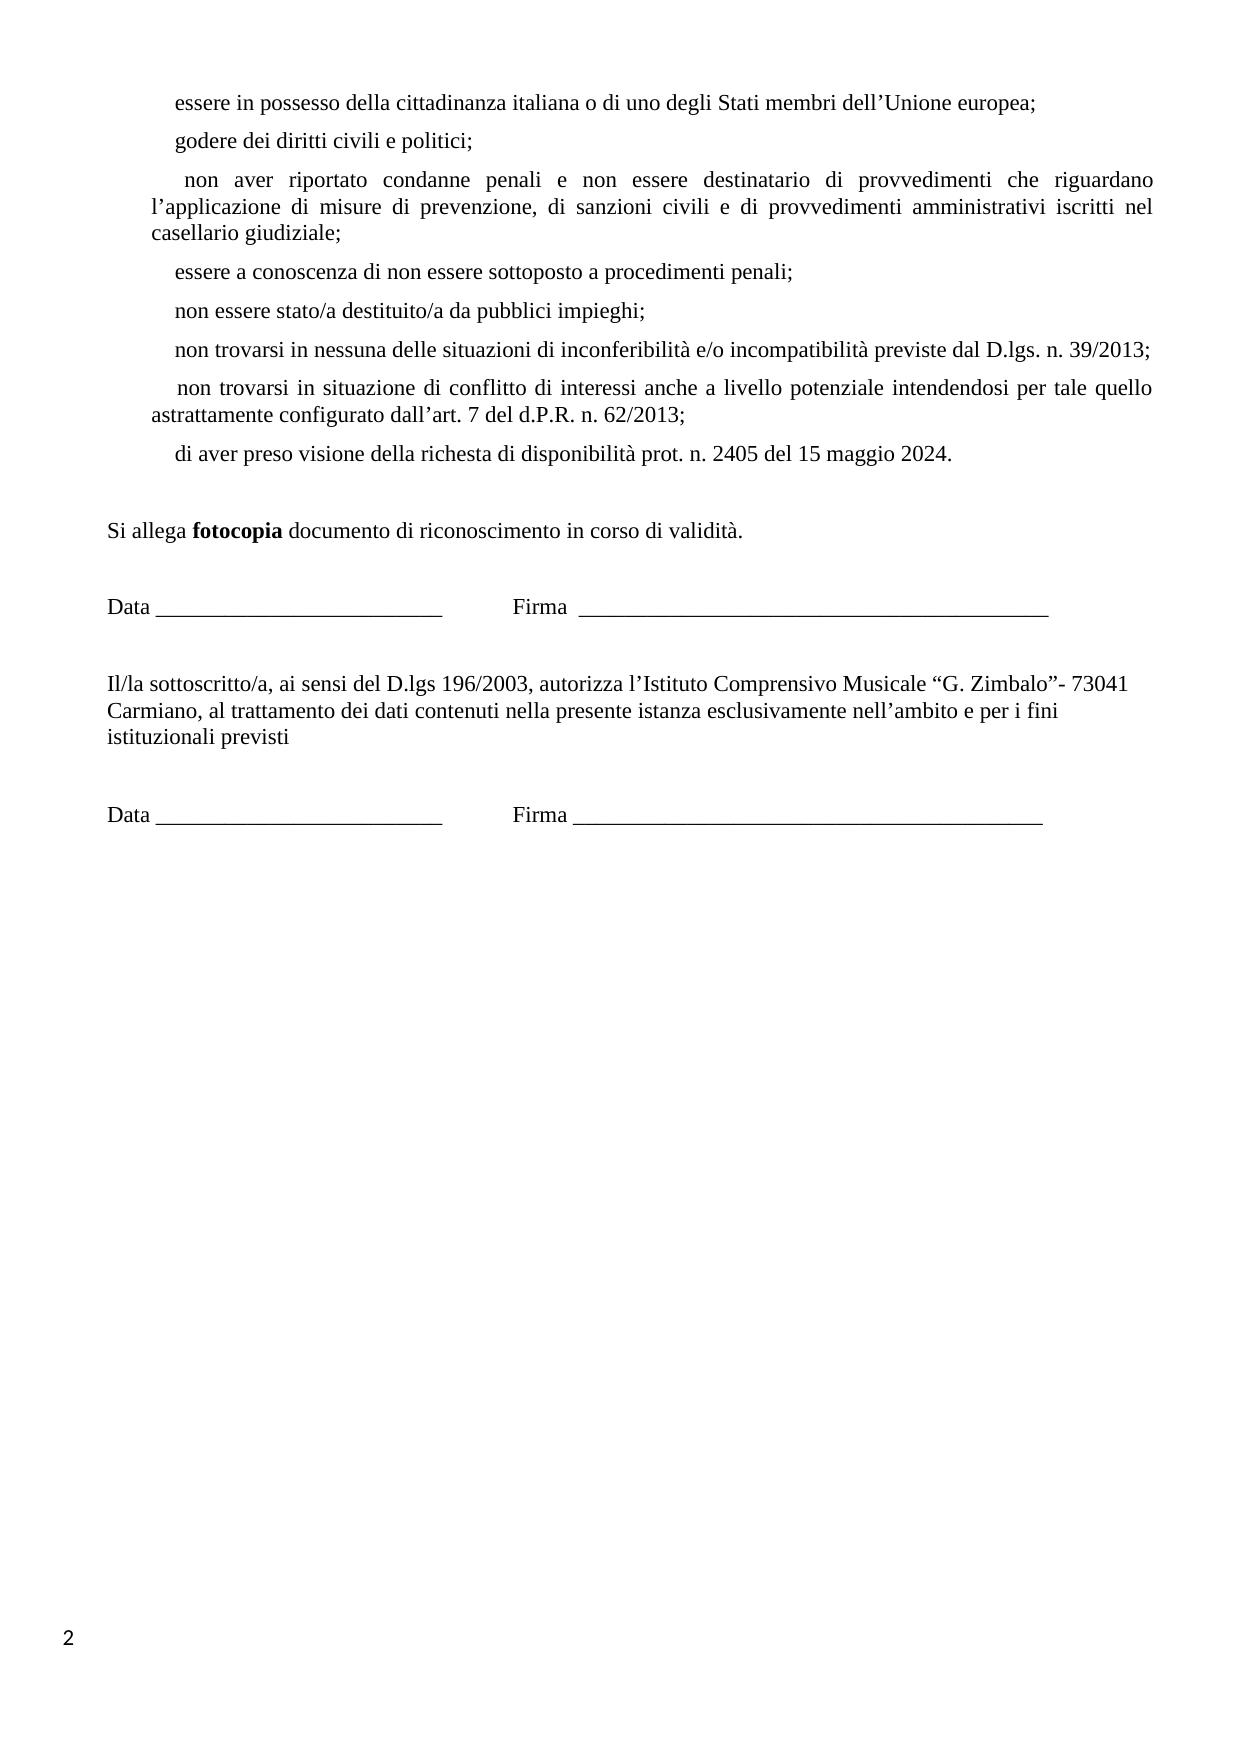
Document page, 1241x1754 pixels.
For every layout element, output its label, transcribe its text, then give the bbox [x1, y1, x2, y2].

text  non trovarsi in nessuna delle situazioni di inconferibilità e/o incompatibilità previste dal D.lgs. n. 39/2013; [151, 336, 1155, 362]
text  di aver preso visione della richesta di disponibilità prot. n. 2405 del 15 maggio 2024. [151, 440, 1155, 466]
text  non essere stato/a destituito/a da pubblici impieghi; [151, 297, 1155, 323]
text  essere a conoscenza di non essere sottoposto a procedimenti penali; [151, 258, 1155, 284]
text Data _________________________ Firma _________________________________________ [107, 593, 1155, 619]
text  essere in possesso della cittadinanza italiana o di uno degli Stati membri dell’Unione europea; [151, 89, 1155, 115]
text Data _________________________ Firma _________________________________________ [107, 801, 1155, 827]
text Il/la sottoscritto/a, ai sensi del D.lgs 196/2003, autorizza l’Istituto Comprensivo Musicale “G. Zimbalo”- 73041 Carmiano, al trattamento dei dati contenuti nella presente istanza esclusivamente nell’ambito e per i fini istituzionali previsti [107, 671, 1155, 749]
text  non trovarsi in situazione di conflitto di interessi anche a livello potenziale intendendosi per tale quello astrattamente configurato dall’art. 7 del d.P.R. n. 62/2013; [151, 374, 1155, 427]
text Si allega fotocopia documento di riconoscimento in corso di validità. [107, 517, 1155, 544]
text  non aver riportato condanne penali e non essere destinatario di provvedimenti che riguardano l’applicazione di misure di prevenzione, di sanzioni civili e di provvedimenti amministrativi iscritti nel casellario giudiziale; [151, 166, 1155, 245]
text  godere dei diritti civili e politici; [151, 127, 1155, 154]
